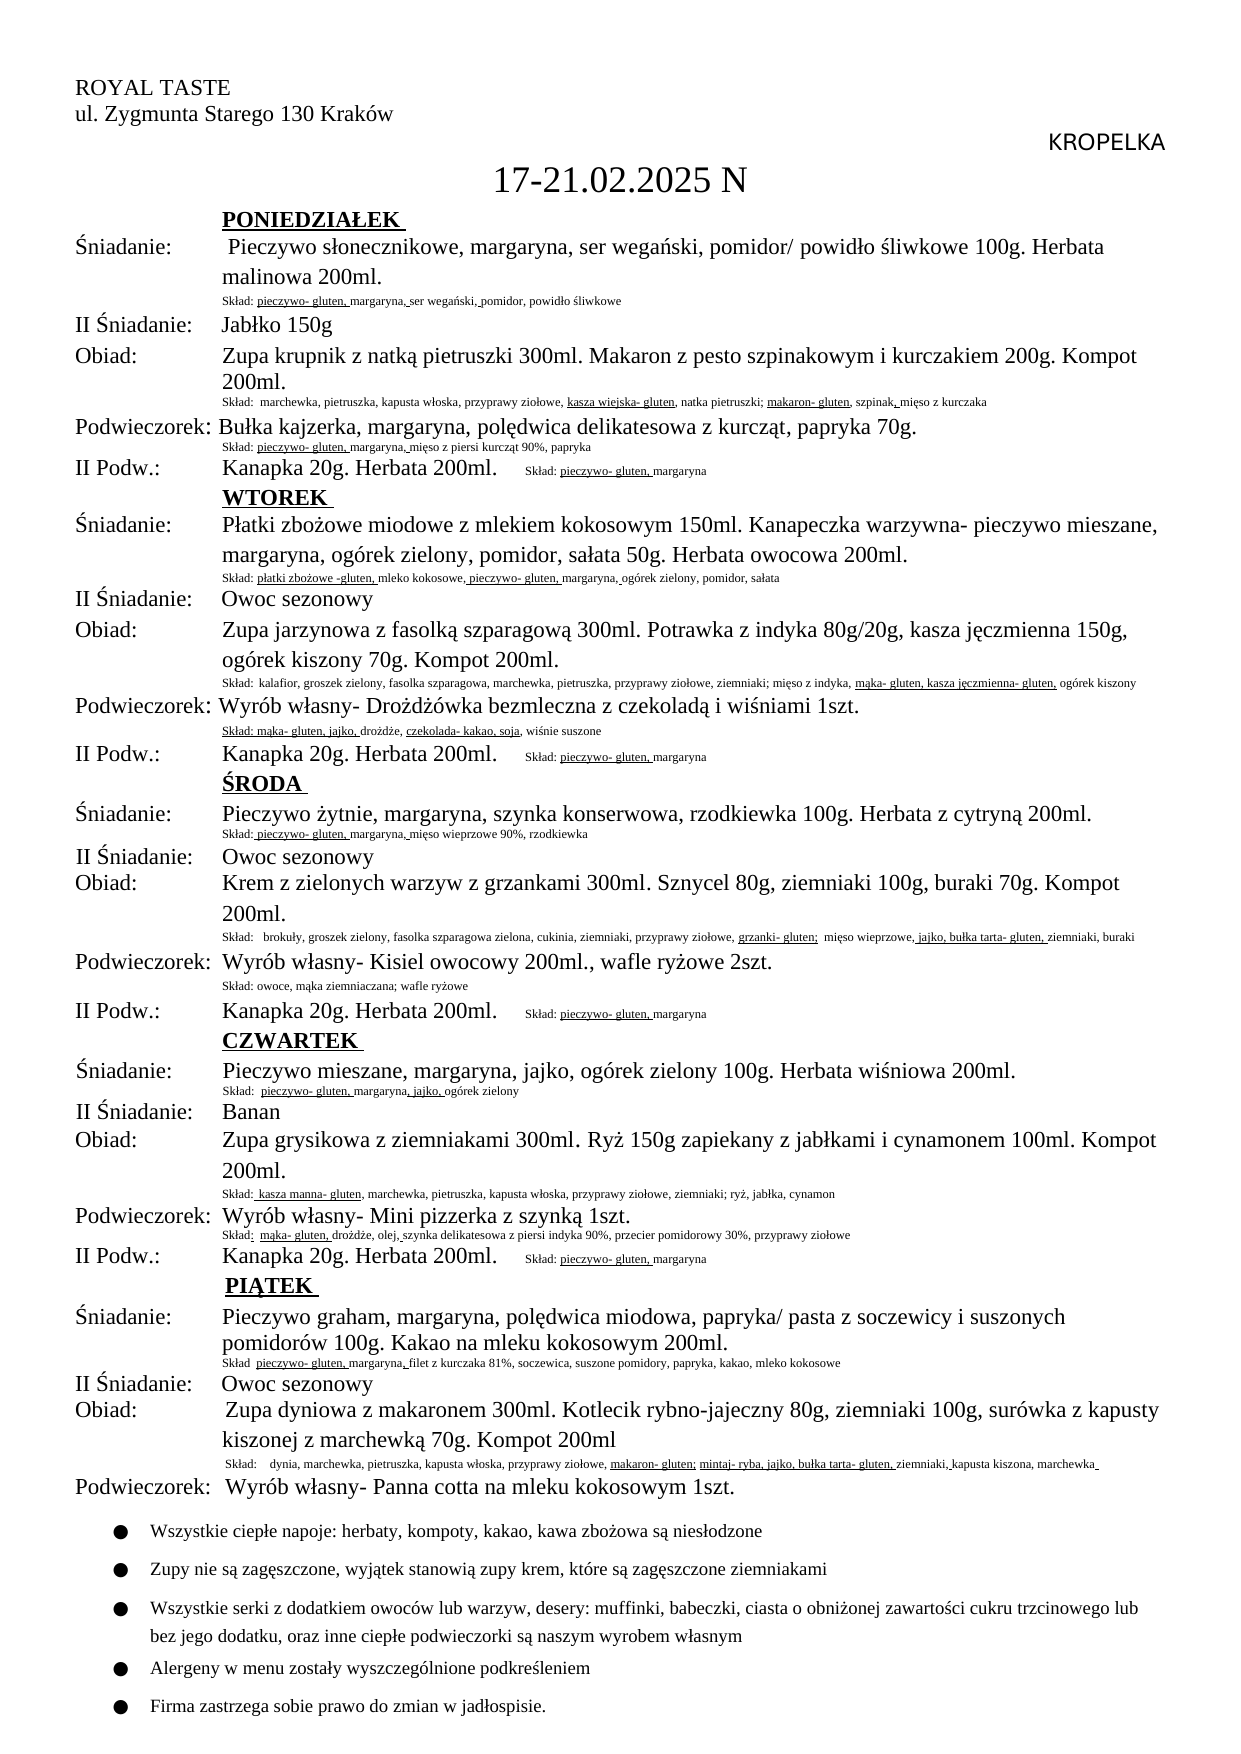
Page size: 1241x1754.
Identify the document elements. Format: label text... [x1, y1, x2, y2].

text II Śniadanie: Owoc sezonowy [75, 1370, 1165, 1396]
text Śniadanie: Pieczywo mieszane, margaryna, jajko, ogórek zielony 100g. Herbata wiśniowa 200ml. [76, 1057, 1165, 1084]
text II Śniadanie: Owoc sezonowy [76, 843, 1165, 869]
text Skład: mąka- gluten, jajko, drożdże, czekolada- kakao, soja, wiśnie suszone [75, 723, 1165, 738]
text CZWARTEK [75, 1027, 1165, 1053]
text Skład: płatki zbożowe -gluten, mleko kokosowe, pieczywo- gluten, margaryna, ogórek zielony, pomidor, sałata [222, 571, 1165, 585]
text Skład: mąka- gluten, drożdże, olej, szynka delikatesowa z piersi indyka 90%, przecier pomidorowy 30%, przyprawy ziołowe [75, 1228, 1165, 1242]
text II Podw.: Kanapka 20g. Herbata 200ml. Skład: pieczywo- gluten, margaryna [75, 997, 1165, 1023]
text Obiad: Zupa krupnik z natką pietruszki 300ml. Makaron z pesto szpinakowym i kurczakiem 200g. Kompot 200ml. [75, 342, 1165, 394]
text Śniadanie: Płatki zbożowe miodowe z mlekiem kokosowym 150ml. Kanapeczka warzywna- pieczywo mieszane, margaryna, ogórek zielony, pomidor, sałata 50g. Herbata owocowa 200ml. [75, 511, 1165, 567]
text II Podw.: Kanapka 20g. Herbata 200ml. Skład: pieczywo- gluten, margaryna [75, 740, 1165, 766]
text Skład: kalafior, groszek zielony, fasolka szparagowa, marchewka, pietruszka, przyprawy ziołowe, ziemniaki; mięso z indyka, mąka- gluten, kasza jęczmienna- gluten, ogórek kiszony [75, 676, 1165, 690]
text Podwieczorek: Wyrób własny- Drożdżówka bezmleczna z czekoladą i wiśniami 1szt. [75, 690, 1165, 719]
text Podwieczorek: Bułka kajzerka, margaryna, polędwica delikatesowa z kurcząt, papryka 70g. [75, 411, 1165, 440]
text 17-21.02.2025 N [75, 157, 1165, 200]
text II Podw.: Kanapka 20g. Herbata 200ml. Skład: pieczywo- gluten, margaryna [75, 1242, 1165, 1269]
text Skład: pieczywo- gluten, margaryna, ser wegański, pomidor, powidło śliwkowe [75, 293, 1165, 308]
text Obiad: Krem z zielonych warzyw z grzankami 300ml. Sznycel 80g, ziemniaki 100g, buraki 70g. Kompot 200ml. [75, 869, 1165, 926]
text II Śniadanie: Jabłko 150g [75, 312, 1165, 338]
text Podwieczorek: Wyrób własny- Mini pizzerka z szynką 1szt. [75, 1202, 1165, 1228]
text ŚRODA [75, 770, 1165, 796]
text Skład: owoce, mąka ziemniaczana; wafle ryżowe [75, 978, 1165, 993]
text Podwieczorek: Wyrób własny- Panna cotta na mleku kokosowym 1szt. [75, 1473, 1165, 1499]
text Śniadanie: Pieczywo słonecznikowe, margaryna, ser wegański, pomidor/ powidło śliwkowe 100g. Herbata malinowa 200ml. [75, 233, 1165, 289]
text PIĄTEK [75, 1273, 1165, 1299]
text Skład: pieczywo- gluten, margaryna, jajko, ogórek zielony [76, 1084, 1165, 1098]
text Obiad: Zupa grysikowa z ziemniakami 300ml. Ryż 150g zapiekany z jabłkami i cynamonem 100ml. Kompot 200ml. [75, 1124, 1165, 1183]
text Skład: pieczywo- gluten, margaryna, mięso z piersi kurcząt 90%, papryka [75, 440, 1165, 454]
text Śniadanie: Pieczywo graham, margaryna, polędwica miodowa, papryka/ pasta z soczewicy i suszonych pomidorów 100g. Kakao na mleku kokosowym 200ml. [75, 1303, 1165, 1356]
text II Śniadanie: Banan [76, 1098, 1165, 1124]
text Skład pieczywo- gluten, margaryna, filet z kurczaka 81%, soczewica, suszone pomidory, papryka, kakao, mleko kokosowe [222, 1356, 1165, 1370]
text Śniadanie: Pieczywo żytnie, margaryna, szynka konserwowa, rzodkiewka 100g. Herbata z cytryną 200ml. [75, 800, 1165, 827]
text Skład: marchewka, pietruszka, kapusta włoska, przyprawy ziołowe, kasza wiejska- gluten, natka pietruszki; makaron- gluten, szpinak, mięso z kurczaka [97, 394, 1165, 409]
text Skład: brokuły, groszek zielony, fasolka szparagowa zielona, cukinia, ziemniaki, przyprawy ziołowe, grzanki- gluten; mięso wieprzowe, jajko, bułka tarta- gluten, ziemniaki, buraki [75, 930, 1165, 944]
text Obiad: Zupa jarzynowa z fasolką szparagową 300ml. Potrawka z indyka 80g/20g, kasza jęczmienna 150g, ogórek kiszony 70g. Kompot 200ml. [75, 616, 1165, 672]
text Skład: kasza manna- gluten, marchewka, pietruszka, kapusta włoska, przyprawy ziołowe, ziemniaki; ryż, jabłka, cynamon [75, 1187, 1165, 1202]
text Skład: pieczywo- gluten, margaryna, mięso wieprzowe 90%, rzodkiewka [222, 827, 1165, 841]
text II Śniadanie: Owoc sezonowy [75, 585, 1165, 612]
text Obiad: Zupa dyniowa z makaronem 300ml. Kotlecik rybno-jajeczny 80g, ziemniaki 100g, surówka z kapusty kiszonej z marchewką 70g. Kompot 200ml [75, 1396, 1165, 1453]
text II Podw.: Kanapka 20g. Herbata 200ml. Skład: pieczywo- gluten, margaryna [75, 454, 1165, 480]
text Skład: dynia, marchewka, pietruszka, kapusta włoska, przyprawy ziołowe, makaron- gluten; mintaj- ryba, jajko, bułka tarta- gluten, ziemniaki, kapusta kiszona, marchewka [225, 1457, 1165, 1471]
text WTOREK [222, 484, 1165, 511]
text PONIEDZIAŁEK [222, 207, 1165, 233]
text Podwieczorek: Wyrób własny- Kisiel owocowy 200ml., wafle ryżowe 2szt. [75, 948, 1165, 974]
